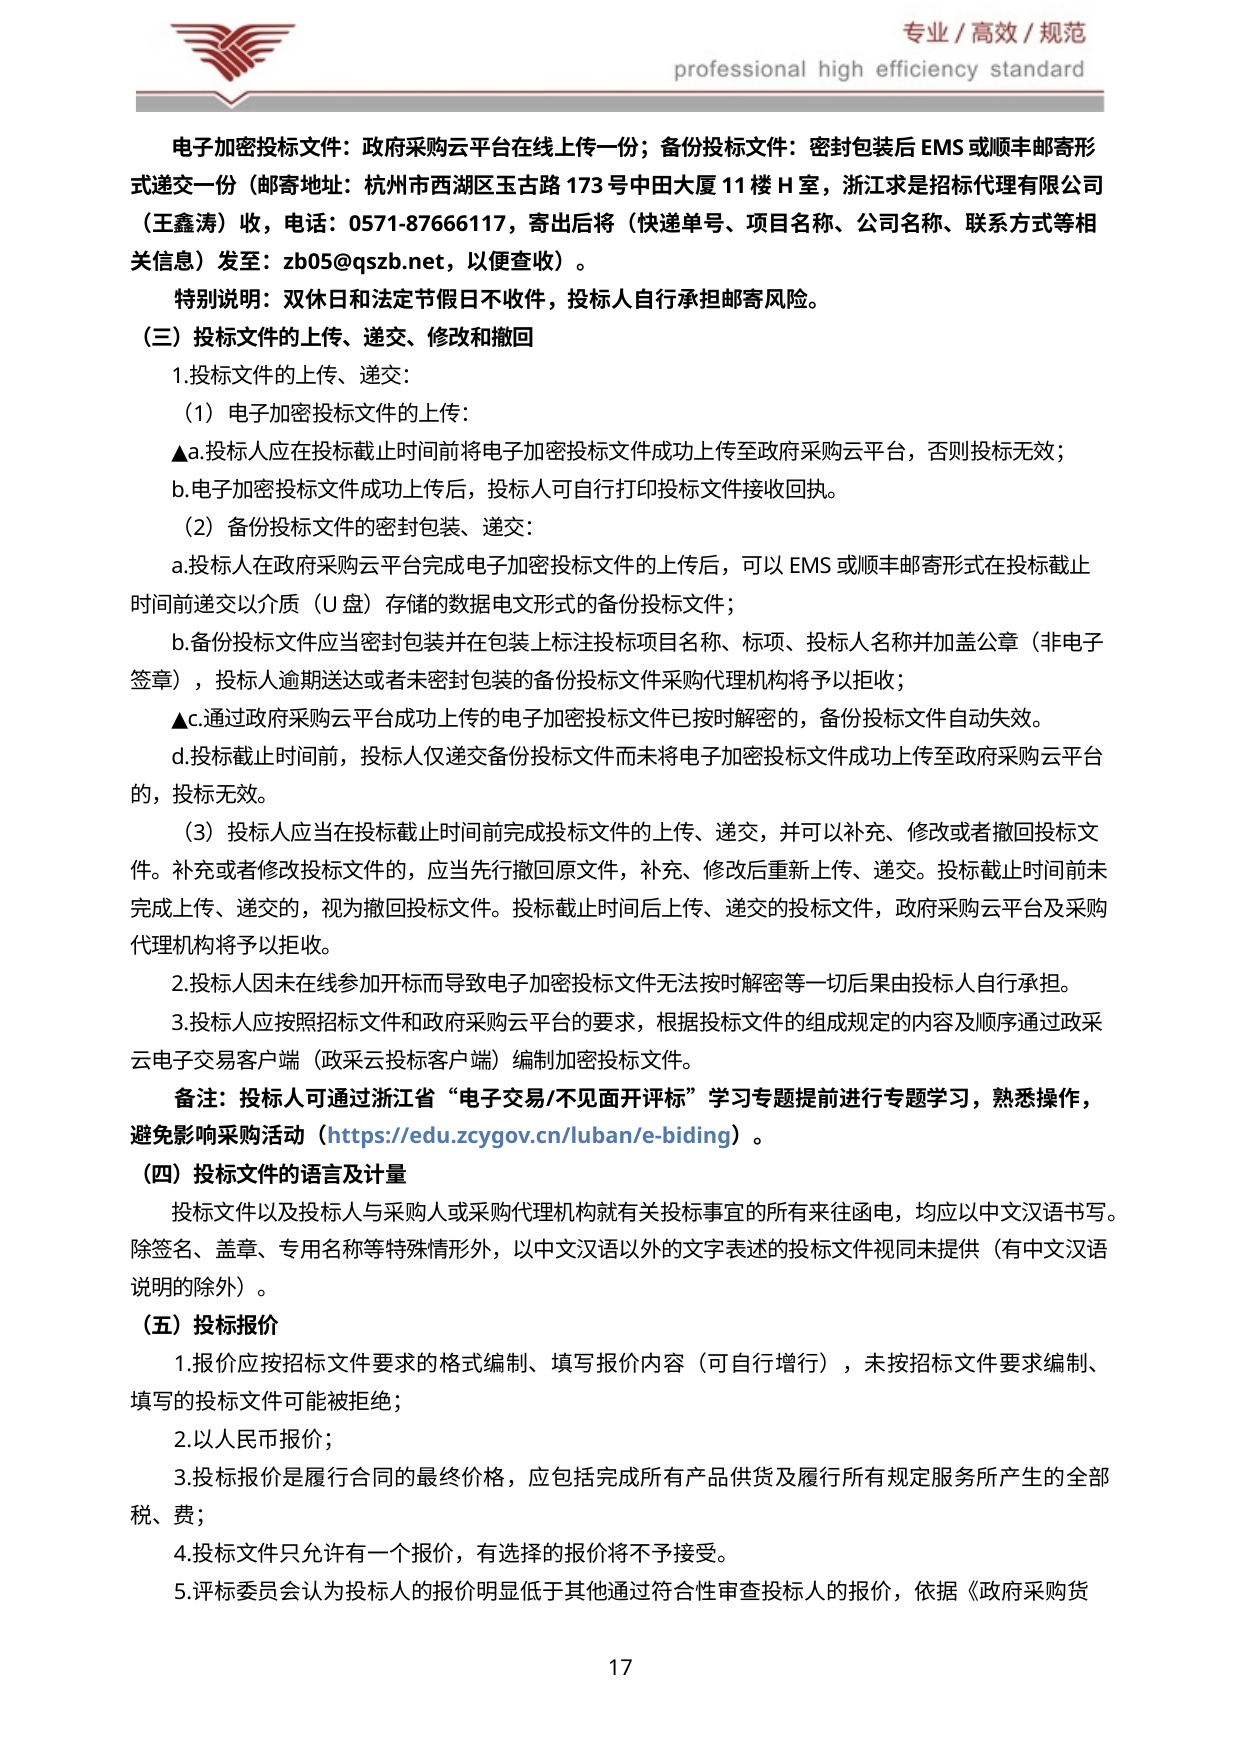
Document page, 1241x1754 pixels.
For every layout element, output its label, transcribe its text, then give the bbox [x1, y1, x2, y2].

text 2.以人民币报价； [130, 1422, 1110, 1454]
picture [135, 0, 1105, 112]
text （三）投标文件的上传、递交、修改和撤回 [130, 320, 1110, 352]
text 3.投标报价是履行合同的最终价格，应包括完成所有产品供货及履行所有规定服务所产生的全部税、费； [130, 1460, 1110, 1530]
text （2）备份投标文件的密封包装、递交： [130, 510, 1110, 542]
text b.电子加密投标文件成功上传后，投标人可自行打印投标文件接收回执。 [130, 472, 1110, 504]
text 备注：投标人可通过浙江省“电子交易/不见面开评标”学习专题提前进行专题学习，熟悉操作，避免影响采购活动（https://edu.zcygov.cn/luban/e-biding）。 [130, 1081, 1110, 1150]
text 1.投标文件的上传、递交： [130, 358, 1110, 390]
text 4.投标文件只允许有一个报价，有选择的报价将不予接受。 [130, 1536, 1110, 1568]
text ▲a.投标人应在投标截止时间前将电子加密投标文件成功上传至政府采购云平台，否则投标无效； [130, 434, 1110, 466]
text 特别说明：双休日和法定节假日不收件，投标人自行承担邮寄风险。 [130, 282, 1110, 314]
text 2.投标人因未在线参加开标而导致电子加密投标文件无法按时解密等一切后果由投标人自行承担。 [130, 966, 1110, 998]
text （五）投标报价 [130, 1308, 1110, 1340]
text b.备份投标文件应当密封包装并在包装上标注投标项目名称、标项、投标人名称并加盖公章（非电子签章），投标人逾期送达或者未密封包装的备份投标文件采购代理机构将予以拒收； [130, 625, 1110, 694]
text ▲c.通过政府采购云平台成功上传的电子加密投标文件已按时解密的，备份投标文件自动失效。 [130, 701, 1110, 732]
text a.投标人在政府采购云平台完成电子加密投标文件的上传后，可以EMS或顺丰邮寄形式在投标截止时间前递交以介质（U盘）存储的数据电文形式的备份投标文件； [130, 548, 1110, 618]
text 3.投标人应按照招标文件和政府采购云平台的要求，根据投标文件的组成规定的内容及顺序通过政采云电子交易客户端（政采云投标客户端）编制加密投标文件。 [130, 1004, 1110, 1074]
text 1.报价应按招标文件要求的格式编制、填写报价内容（可自行增行），未按招标文件要求编制、填写的投标文件可能被拒绝； [130, 1346, 1110, 1416]
text 电子加密投标文件：政府采购云平台在线上传一份；备份投标文件：密封包装后EMS或顺丰邮寄形式递交一份（邮寄地址：杭州市西湖区玉古路173号中田大厦11楼H室，浙江求是招标代理有限公司（王鑫涛）收，电话：0571-87666117，寄出后将（快递单号、项目名称、公司名称、联系方式等相关信息）发至：zb05@qszb.net，以便查收）。 [130, 130, 1110, 276]
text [130, 1574, 1110, 1606]
text 投标文件以及投标人与采购人或采购代理机构就有关投标事宜的所有来往函电，均应以中文汉语书写。除签名、盖章、专用名称等特殊情形外，以中文汉语以外的文字表述的投标文件视同未提供（有中文汉语说明的除外）。 [130, 1194, 1110, 1302]
text （1）电子加密投标文件的上传： [130, 396, 1110, 428]
text d.投标截止时间前，投标人仅递交备份投标文件而未将电子加密投标文件成功上传至政府采购云平台的，投标无效。 [130, 739, 1110, 808]
text （四）投标文件的语言及计量 [130, 1157, 1110, 1188]
text （3）投标人应当在投标截止时间前完成投标文件的上传、递交，并可以补充、修改或者撤回投标文件。补充或者修改投标文件的，应当先行撤回原文件，补充、修改后重新上传、递交。投标截止时间前未完成上传、递交的，视为撤回投标文件。投标截止时间后上传、递交的投标文件，政府采购云平台及采购代理机构将予以拒收。 [130, 815, 1110, 960]
